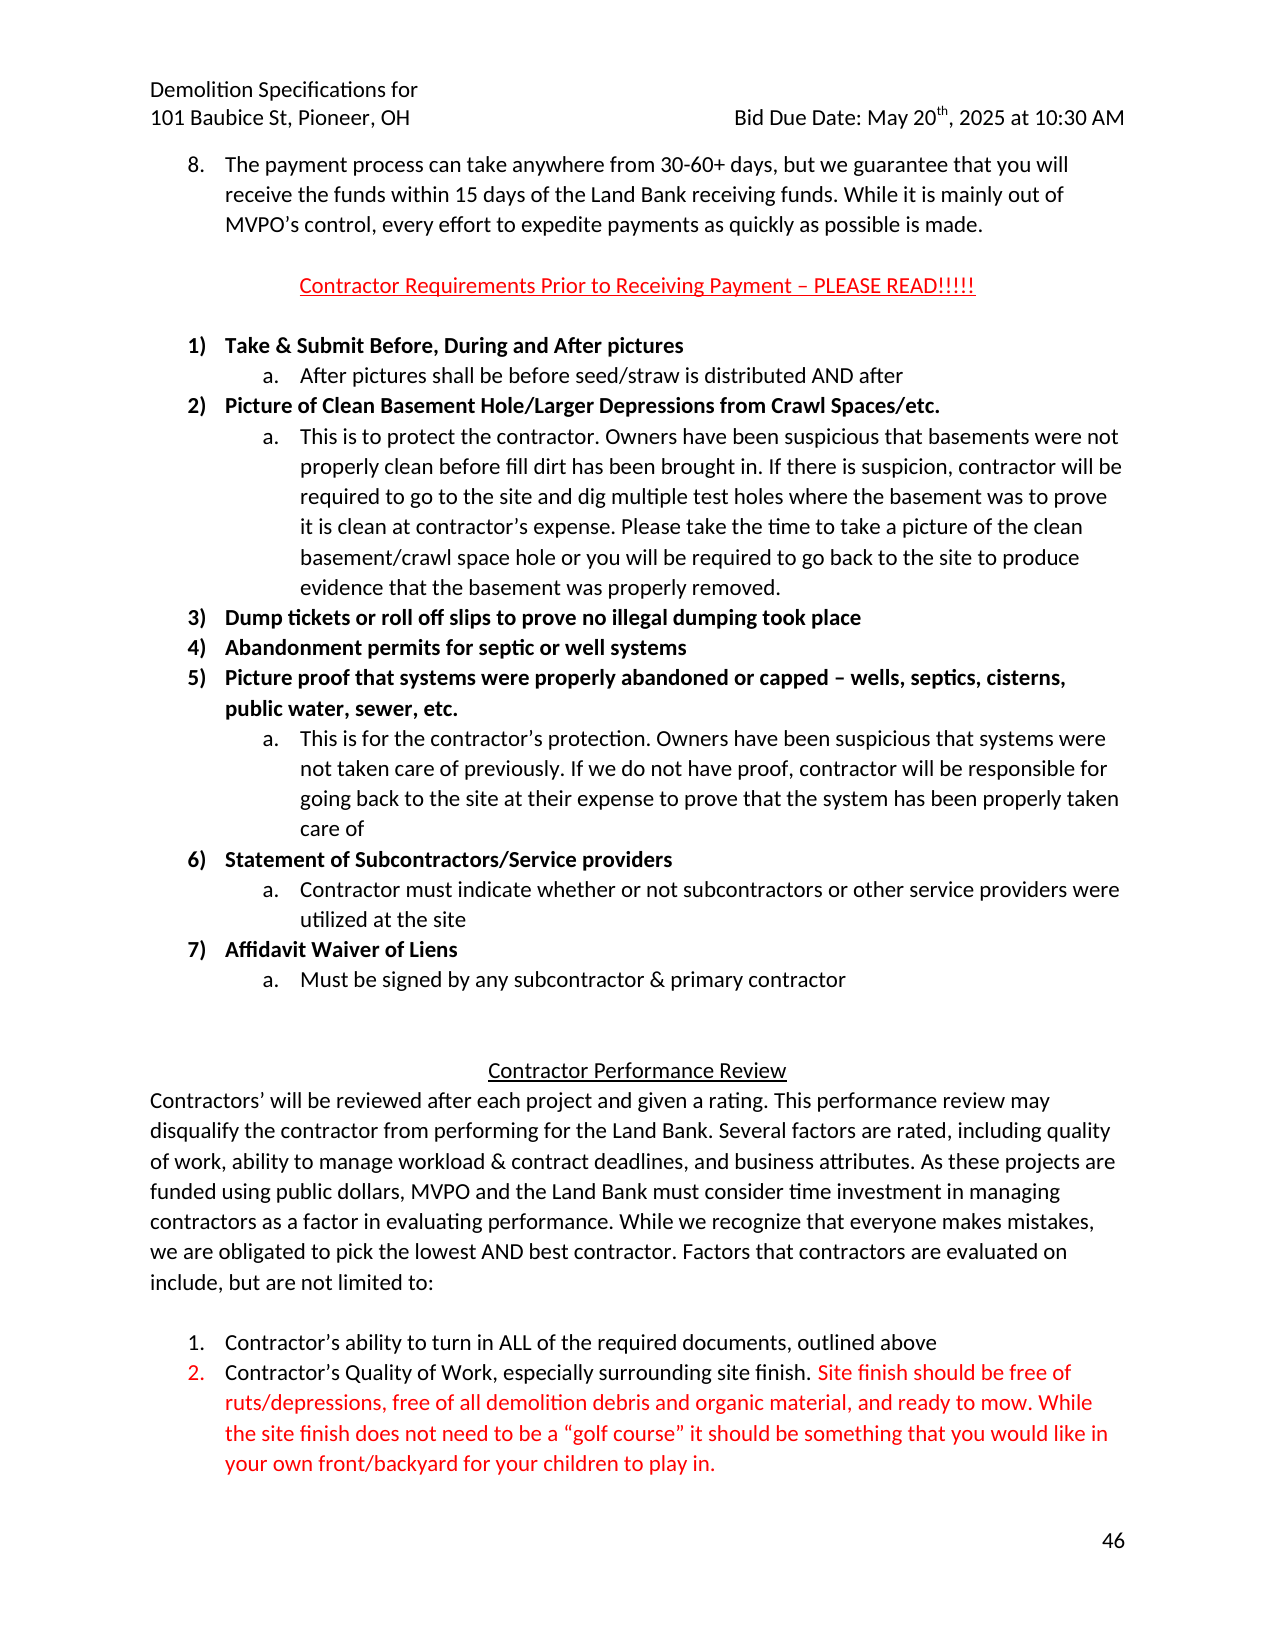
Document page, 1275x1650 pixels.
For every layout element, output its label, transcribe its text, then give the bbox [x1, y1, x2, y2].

list After pictures shall be before seed/straw is distributed AND after [262, 361, 1125, 389]
list Affidavit Waiver of Liens [187, 935, 1125, 963]
list Statement of Subcontractors/Service providers [187, 845, 1125, 873]
text Contractor Requirements Prior to Receiving Payment – PLEASE READ!!!!! [150, 271, 1125, 299]
list Dump tickets or roll off slips to prove no illegal dumping took place [187, 603, 1125, 631]
list Take & Submit Before, During and After pictures [187, 331, 1125, 359]
list This is for the contractor’s protection. Owners have been suspicious that systems were not taken care of previously. If we do not have proof, contractor will be responsible for going back to the site at their expense to prove that the system has been properly taken care of [262, 724, 1125, 843]
list The payment process can take anywhere from 30-60+ days, but we guarantee that you will receive the funds within 15 days of the Land Bank receiving funds. While it is mainly out of MVPO’s control, every effort to expedite payments as quickly as possible is made. [187, 150, 1125, 238]
text Contractor Performance Review [150, 1056, 1125, 1084]
list Contractor’s ability to turn in ALL of the required documents, outlined above [187, 1328, 1125, 1356]
list Must be signed by any subcontractor & primary contractor [262, 966, 1125, 994]
list Contractor must indicate whether or not subcontractors or other service providers were utilized at the site [262, 875, 1125, 933]
list Picture proof that systems were properly abandoned or capped – wells, septics, cisterns, public water, sewer, etc. [187, 663, 1125, 722]
list Abandonment permits for septic or well systems [187, 633, 1125, 661]
text Contractors’ will be reviewed after each project and given a rating. This performance review may disqualify the contractor from performing for the Land Bank. Several factors are rated, including quality of work, ability to manage workload & contract deadlines, and business attributes. As these projects are funded using public dollars, MVPO and the Land Bank must consider time investment in managing contractors as a factor in evaluating performance. While we recognize that everyone makes mistakes, we are obligated to pick the lowest AND best contractor. Factors that contractors are evaluated on include, but are not limited to: [150, 1086, 1125, 1296]
list This is to protect the contractor. Owners have been suspicious that basements were not properly clean before fill dirt has been brought in. If there is suspicion, contractor will be required to go to the site and dig multiple test holes where the basement was to prove it is clean at contractor’s expense. Please take the time to take a picture of the clean basement/crawl space hole or you will be required to go back to the site to produce evidence that the basement was properly removed. [262, 422, 1125, 601]
list Contractor’s Quality of Work, especially surrounding site finish. Site finish should be free of ruts/depressions, free of all demolition debris and organic material, and ready to mow. While the site finish does not need to be a “golf course” it should be something that you would like in your own front/backyard for your children to play in. [187, 1358, 1125, 1477]
list Picture of Clean Basement Hole/Larger Depressions from Crawl Spaces/etc. [187, 392, 1125, 420]
